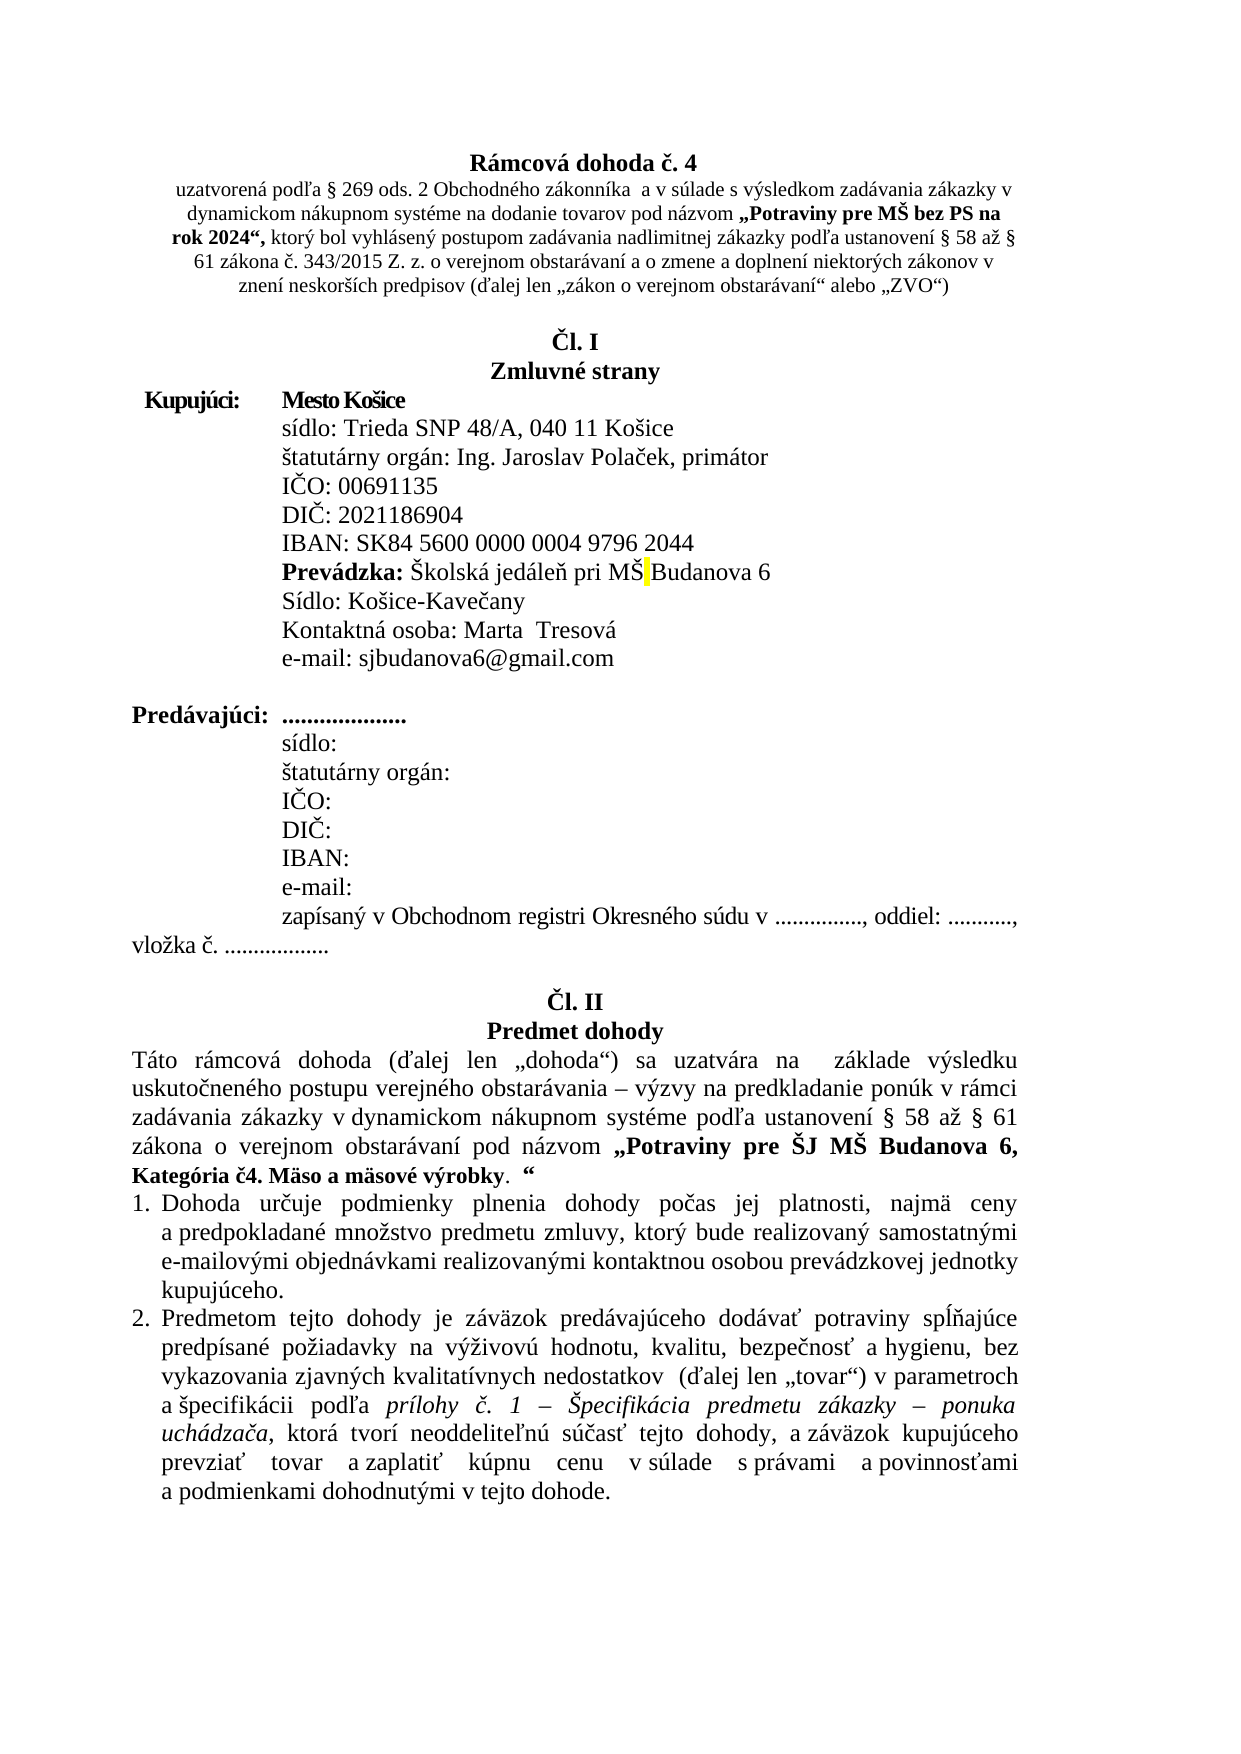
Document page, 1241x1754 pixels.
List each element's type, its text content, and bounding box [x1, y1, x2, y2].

text sídlo: Trieda SNP 48/A, 040 11 Košice [132, 413, 1018, 442]
text Čl. II [132, 987, 1018, 1016]
text Rámcová dohoda č. 4 [148, 148, 1018, 176]
text Prevádzka: Školská jedáleň pri MŠ Budanova 6 [132, 557, 644, 586]
text IBAN: [132, 843, 1018, 872]
text e-mail: [132, 872, 1018, 901]
text e-mail: sjbudanova6@gmail.com [132, 643, 1018, 672]
text IBAN: SK84 5600 0000 0004 9796 2044 [132, 528, 1018, 557]
text DIČ: [132, 815, 1018, 843]
text IČO: [132, 786, 1018, 815]
text sídlo: [132, 728, 1018, 757]
text Predmet dohody [132, 1016, 1018, 1045]
text DIČ: 2021186904 [132, 500, 1018, 528]
text štatutárny orgán: Ing. Jaroslav Polaček, primátor [207, 442, 1018, 471]
text Prevádzka: Školská jedáleň pri MŠ Budanova 6 [650, 557, 1018, 586]
text Čl. I [132, 327, 1018, 356]
text štatutárny orgán: [207, 757, 1018, 786]
text Predávajúci: .................... [132, 700, 1018, 728]
text zapísaný v Obchodnom registri Okresného súdu v ..............., oddiel: ..........., vložka č. .................. [132, 901, 1018, 958]
text Zmluvné strany [132, 356, 1018, 385]
text Sídlo: Košice-Kavečany [132, 586, 1018, 615]
text IČO: 00691135 [132, 471, 1018, 500]
list Predmetom tejto dohody je záväzok predávajúceho dodávať potraviny spĺňajúce predpísané požiadavky na výživovú hodnotu, kvalitu, bezpečnosť a hygienu, bez vykazovania zjavných kvalitatívnych nedostatkov (ďalej len „tovar“) v parametroch a špecifikácii podľa prílohy č. 1 – Špecifikácia predmetu zákazky – ponuka uchádzača, ktorá tvorí neoddeliteľnú súčasť tejto dohody, a záväzok kupujúceho prevziať tovar a zaplatiť kúpnu cenu v súlade s právami a povinnosťami a podmienkami dohodnutými v tejto dohode. [132, 1303, 1018, 1505]
text Kupujúci: Mesto Košice [144, 385, 1018, 413]
list uzatvorená podľa § 269 ods. 2 Obchodného zákonníka a v súlade s výsledkom zadávania zákazky v dynamickom nákupnom systéme na dodanie tovarov pod názvom „Potraviny pre MŠ bez PS na rok 2024“, ktorý bol vyhlásený postupom zadávania nadlimitnej zákazky podľa ustanovení § 58 až § 61 zákona č. 343/2015 Z. z. o verejnom obstarávaní a o zmene a doplnení niektorých zákonov v znení neskorších predpisov (ďalej len „zákon o verejnom obstarávaní“ alebo „ZVO“) [169, 176, 1018, 297]
list Dohoda určuje podmienky plnenia dohody počas jej platnosti, najmä ceny a predpokladané množstvo predmetu zmluvy, ktorý bude realizovaný samostatnými e-mailovými objednávkami realizovanými kontaktnou osobou prevádzkovej jednotky kupujúceho. [132, 1188, 1018, 1303]
text Kontaktná osoba: Marta Tresová [132, 615, 1018, 643]
text Táto rámcová dohoda (ďalej len „dohoda“) sa uzatvára na základe výsledku uskutočneného postupu verejného obstarávania – výzvy na predkladanie ponúk v rámci zadávania zákazky v dynamickom nákupnom systéme podľa ustanovení § 58 až § 61 zákona o verejnom obstarávaní pod názvom „Potraviny pre ŠJ MŠ Budanova 6, Kategória č4. Mäso a mäsové výrobky. “ [132, 1045, 1018, 1188]
